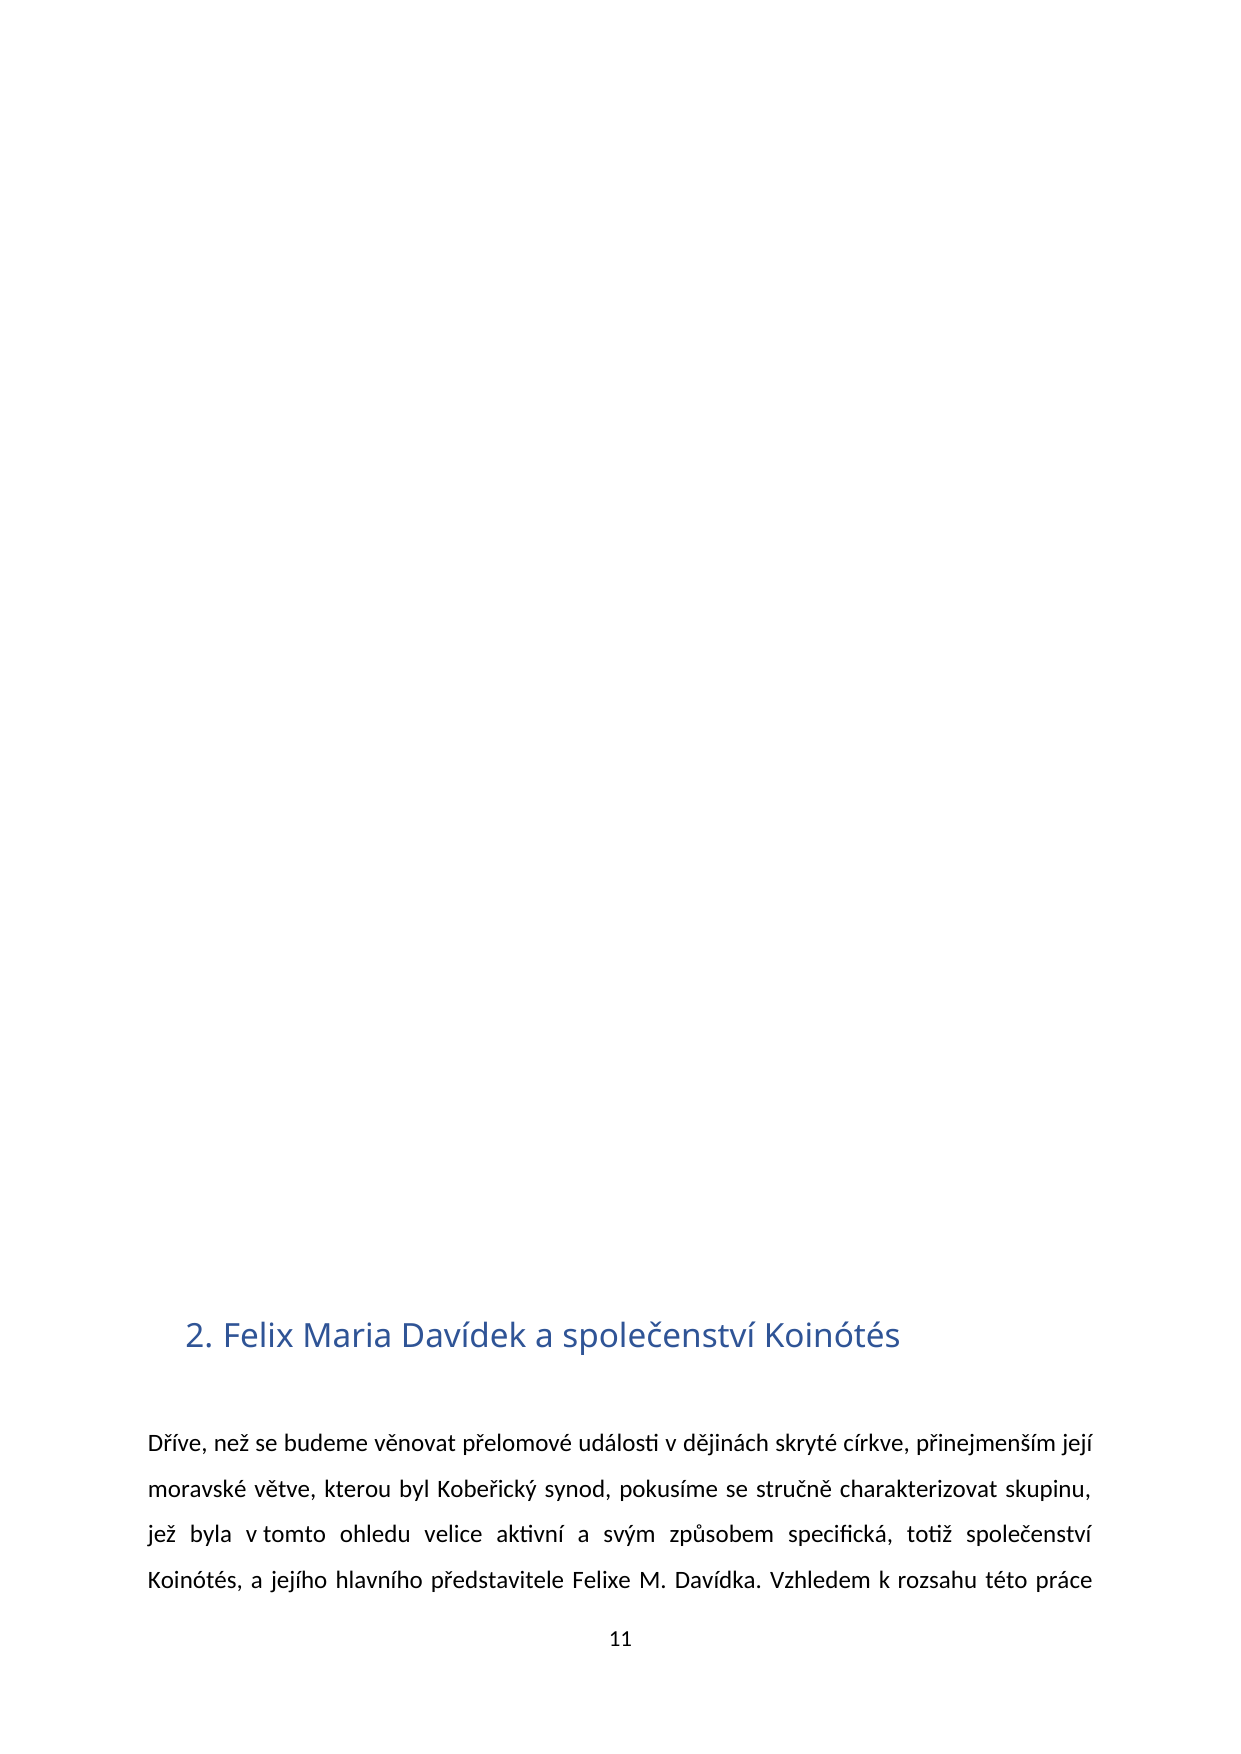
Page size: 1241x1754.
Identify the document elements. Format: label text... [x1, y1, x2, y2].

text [148, 1427, 1093, 1595]
subtitle Felix Maria Davídek a společenství Koinótés [185, 1312, 1093, 1357]
